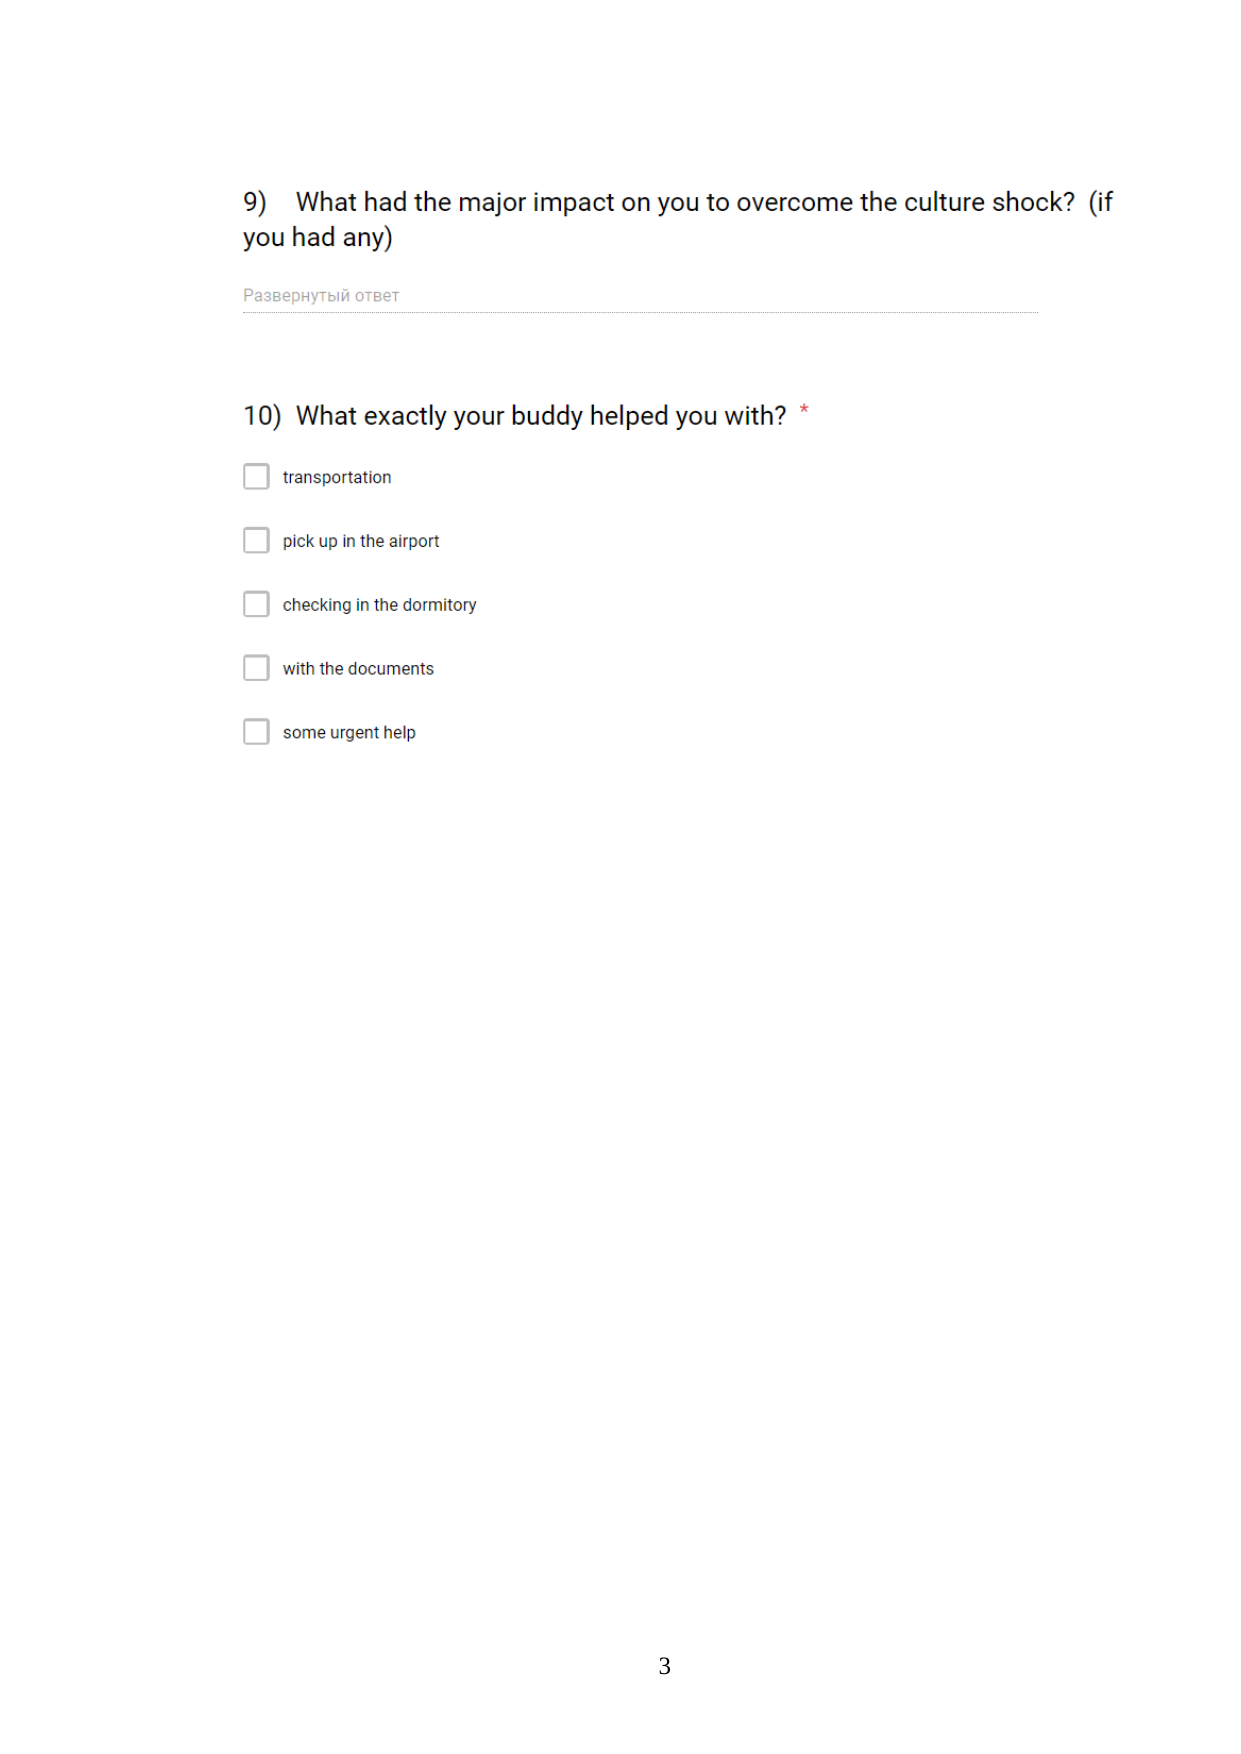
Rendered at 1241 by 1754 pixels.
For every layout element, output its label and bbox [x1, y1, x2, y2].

picture [206, 177, 1152, 765]
